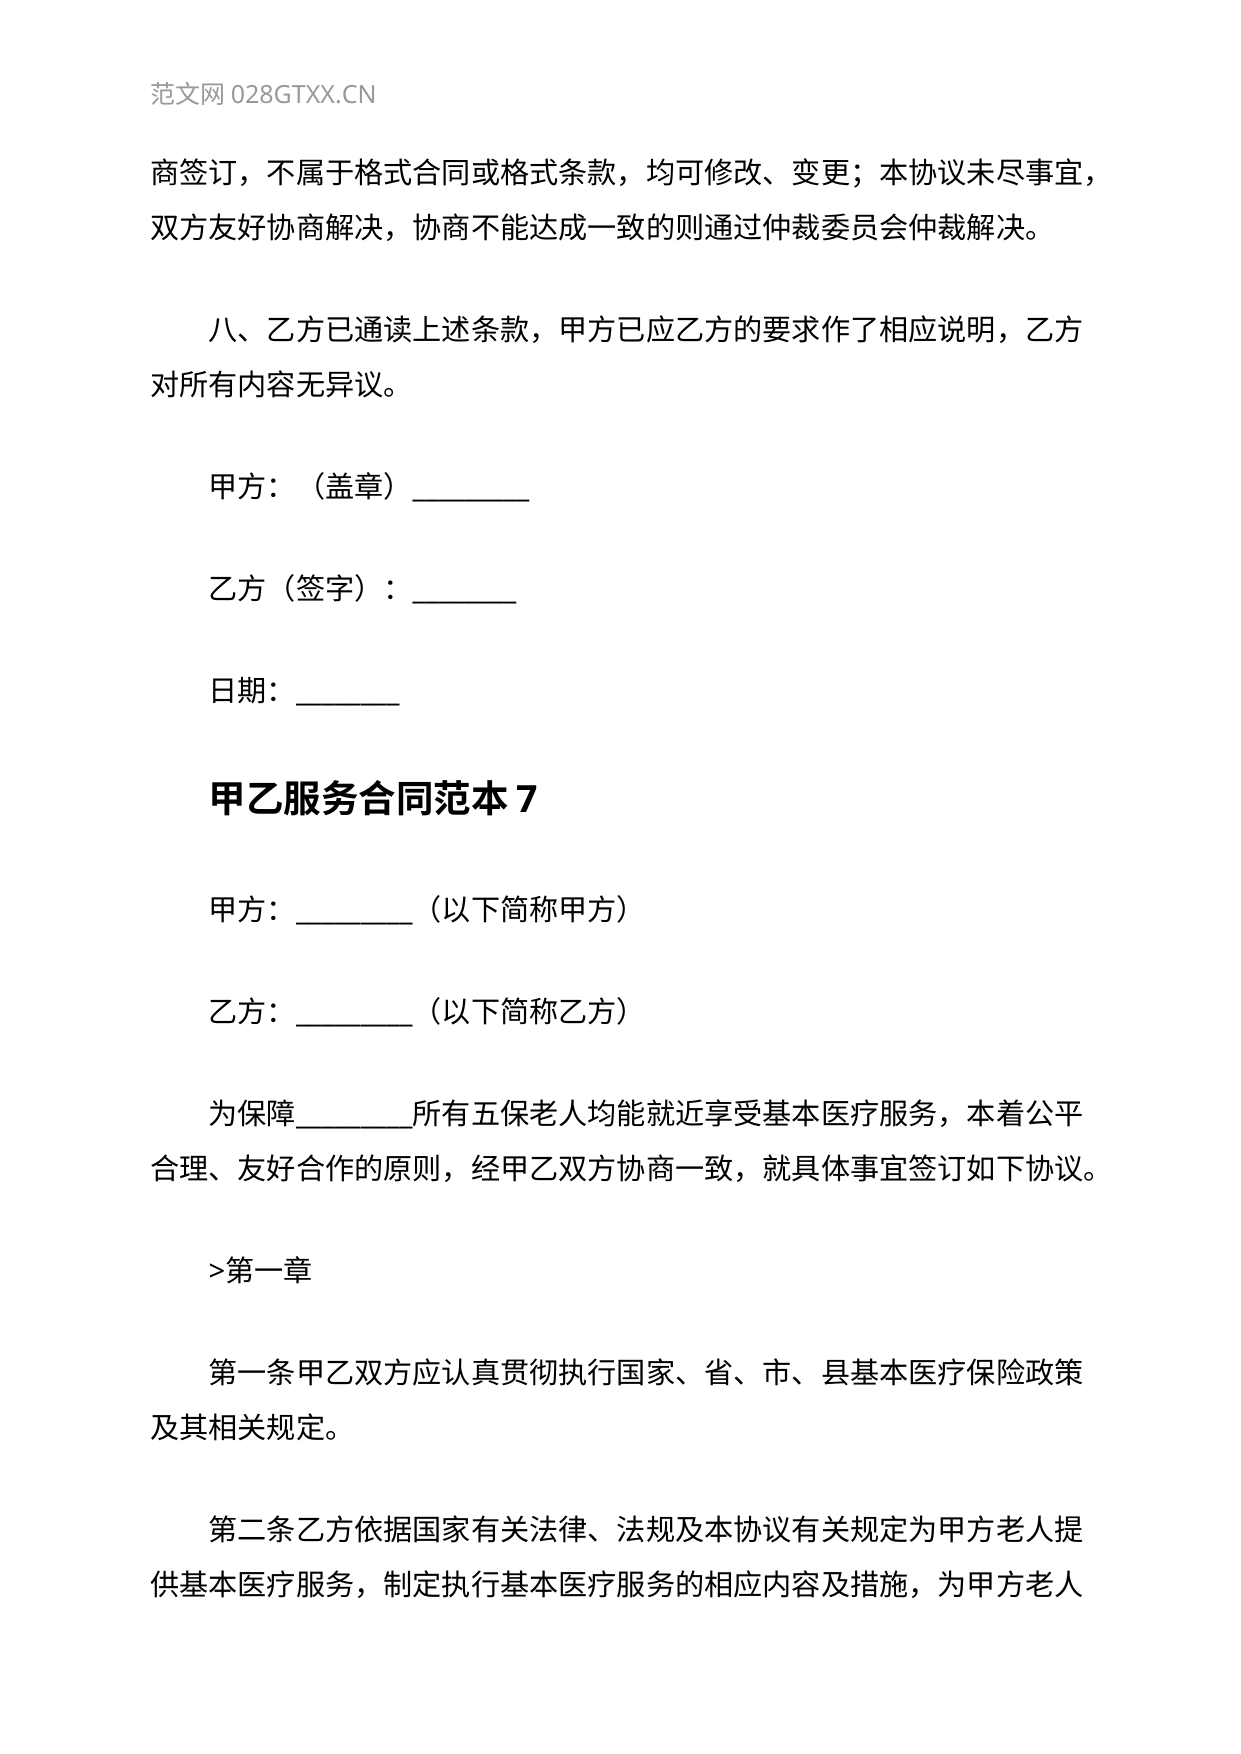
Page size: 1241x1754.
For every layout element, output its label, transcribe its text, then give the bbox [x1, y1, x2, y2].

text 甲方：（盖章）_________ [150, 463, 1090, 506]
text 甲方：_________（以下简称甲方） [150, 887, 1090, 929]
text 八、乙方已通读上述条款，甲方已应乙方的要求作了相应说明，乙方对所有内容无异议。 [150, 307, 1090, 404]
text 第一条甲乙双方应认真贯彻执行国家、省、市、县基本医疗保险政策及其相关规定。 [150, 1349, 1090, 1447]
text 为保障_________所有五保老人均能就近享受基本医疗服务，本着公平合理、友好合作的原则，经甲乙双方协商一致，就具体事宜签订如下协议。 [150, 1091, 1090, 1188]
text 乙方（签字）：________ [150, 565, 1090, 608]
text 日期：________ [150, 667, 1090, 710]
text 甲乙服务合同范本7 [150, 769, 1090, 824]
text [150, 1506, 1090, 1603]
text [150, 150, 1090, 247]
text 乙方：_________（以下简称乙方） [150, 989, 1090, 1031]
text >第一章 [150, 1248, 1090, 1290]
